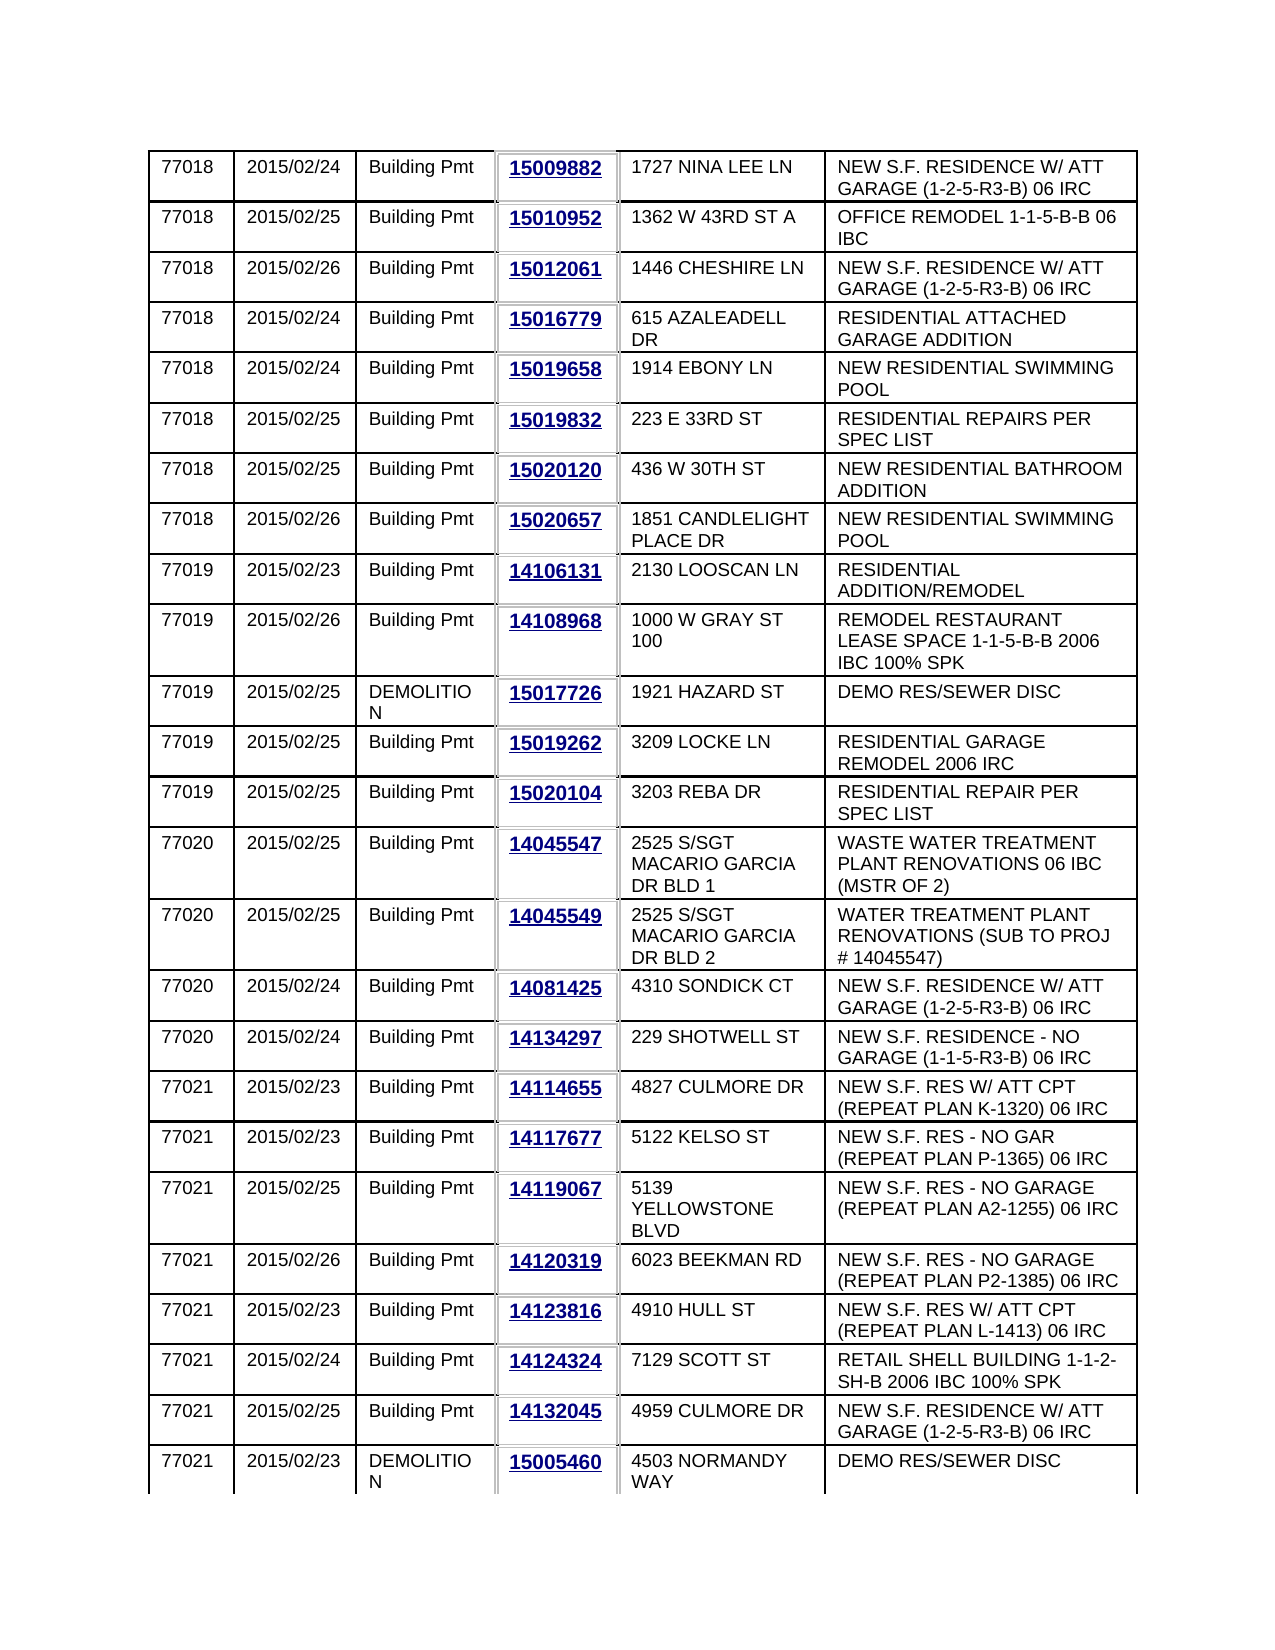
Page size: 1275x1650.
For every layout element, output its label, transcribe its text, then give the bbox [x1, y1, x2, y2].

table_cell 14134297 [499, 1025, 616, 1070]
table_cell RESIDENTIAL GARAGE REMODEL 2006 IRC [826, 727, 1136, 775]
table_cell 1362 W 43RD ST A [621, 203, 824, 251]
table_cell Building Pmt [357, 1396, 494, 1444]
table_cell 77019 [150, 727, 233, 775]
table_cell 15020657 [499, 507, 616, 552]
table_cell 77021 [150, 1123, 233, 1171]
table_cell 77020 [150, 1022, 233, 1070]
table_cell 2015/02/23 [235, 1072, 355, 1120]
table_cell 2015/02/26 [235, 253, 355, 301]
table_cell 14045547 [499, 830, 616, 897]
table_cell 4827 CULMORE DR [621, 1072, 824, 1120]
table_cell 2015/02/25 [235, 1173, 355, 1242]
table_cell Building Pmt [357, 1072, 494, 1120]
table_cell NEW S.F. RESIDENCE - NO GARAGE (1-1-5-R3-B) 06 IRC [826, 1022, 1136, 1070]
table_cell 1727 NINA LEE LN [621, 152, 824, 200]
table_cell 2015/02/24 [235, 1022, 355, 1070]
table_cell 2015/02/23 [235, 555, 355, 603]
table_cell 14114655 [499, 1075, 616, 1120]
table_cell 77020 [150, 971, 233, 1020]
table_cell 2015/02/23 [235, 1123, 355, 1171]
table_cell Building Pmt [357, 778, 494, 826]
table_cell Building Pmt [357, 353, 494, 402]
table_cell Building Pmt [357, 454, 494, 502]
table_cell 77021 [150, 1446, 233, 1494]
table_cell 436 W 30TH ST [621, 454, 824, 502]
table_cell 2015/02/25 [235, 900, 355, 969]
table_cell Building Pmt [357, 303, 494, 351]
table_cell 14045549 [499, 902, 616, 969]
table_cell 14108968 [499, 608, 616, 675]
table_cell 15019262 [499, 730, 616, 775]
table_cell Building Pmt [357, 404, 494, 452]
table_cell 4910 HULL ST [621, 1295, 824, 1343]
table_cell 77021 [150, 1345, 233, 1393]
table_cell 2015/02/24 [235, 303, 355, 351]
table_cell 2015/02/25 [235, 828, 355, 897]
table_cell 2525 S/SGT MACARIO GARCIA DR BLD 1 [621, 828, 824, 897]
table_cell 77018 [150, 203, 233, 251]
table_cell 3203 REBA DR [621, 778, 824, 826]
table_cell 2015/02/25 [235, 454, 355, 502]
table_cell 15009882 [499, 155, 616, 200]
table_cell Building Pmt [357, 828, 494, 897]
table_cell 15016779 [499, 306, 616, 351]
table_cell Building Pmt [357, 727, 494, 775]
table_cell 77021 [150, 1295, 233, 1343]
table_cell 1921 HAZARD ST [621, 677, 824, 725]
table_cell 2015/02/26 [235, 1245, 355, 1293]
table_cell 77020 [150, 900, 233, 969]
table_cell 2015/02/23 [235, 1295, 355, 1343]
table_cell 223 E 33RD ST [621, 404, 824, 452]
table_cell 2525 S/SGT MACARIO GARCIA DR BLD 2 [621, 900, 824, 969]
table_cell 15019658 [499, 356, 616, 402]
table_cell 15020120 [499, 457, 616, 502]
table_cell 14120319 [499, 1247, 616, 1293]
table_cell Building Pmt [357, 1345, 494, 1393]
table_cell 15020104 [499, 780, 616, 826]
table_cell DEMO RES/SEWER DISC [826, 677, 1136, 725]
table_cell OFFICE REMODEL 1-1-5-B-B 06 IBC [826, 203, 1136, 251]
table_cell 77019 [150, 778, 233, 826]
table_cell 6023 BEEKMAN RD [621, 1245, 824, 1293]
table_cell Building Pmt [357, 555, 494, 603]
table_cell RETAIL SHELL BUILDING 1-1-2-SH-B 2006 IBC 100% SPK [826, 1345, 1136, 1393]
table_cell 77019 [150, 605, 233, 675]
table_cell WATER TREATMENT PLANT RENOVATIONS (SUB TO PROJ # 14045547) [826, 900, 1136, 969]
table_cell 1851 CANDLELIGHT PLACE DR [621, 504, 824, 552]
table_cell WASTE WATER TREATMENT PLANT RENOVATIONS 06 IBC (MSTR OF 2) [826, 828, 1136, 897]
table_cell 2015/02/23 [235, 1446, 355, 1494]
table_cell 2015/02/24 [235, 971, 355, 1020]
table_cell 2015/02/26 [235, 504, 355, 552]
table_cell 77020 [150, 828, 233, 897]
table_cell 1000 W GRAY ST 100 [621, 605, 824, 675]
table_cell 2015/02/25 [235, 727, 355, 775]
table_cell 77021 [150, 1072, 233, 1120]
table_cell NEW S.F. RESIDENCE W/ ATT GARAGE (1-2-5-R3-B) 06 IRC [826, 1396, 1136, 1444]
table_cell NEW RESIDENTIAL SWIMMING POOL [826, 504, 1136, 552]
table_cell 77021 [150, 1173, 233, 1242]
table_cell 615 AZALEADELL DR [621, 303, 824, 351]
table_cell 2015/02/24 [235, 152, 355, 200]
table_cell DEMOLITION [357, 1446, 494, 1494]
table_cell 77018 [150, 454, 233, 502]
table_cell 77019 [150, 555, 233, 603]
table_cell 1914 EBONY LN [621, 353, 824, 402]
table_cell RESIDENTIAL REPAIR PER SPEC LIST [826, 778, 1136, 826]
table_cell 15010952 [499, 205, 616, 251]
table_cell 4310 SONDICK CT [621, 971, 824, 1020]
table_cell 15012061 [499, 255, 616, 301]
table_cell NEW S.F. RES - NO GARAGE (REPEAT PLAN A2-1255) 06 IRC [826, 1173, 1136, 1242]
table_cell 4503 NORMANDY WAY [621, 1446, 824, 1494]
table_cell 77018 [150, 303, 233, 351]
table_cell 15017726 [499, 680, 616, 725]
table_cell 14119067 [499, 1175, 616, 1242]
table_cell RESIDENTIAL ADDITION/REMODEL [826, 555, 1136, 603]
table_cell 3209 LOCKE LN [621, 727, 824, 775]
table_cell NEW S.F. RES - NO GARAGE (REPEAT PLAN P2-1385) 06 IRC [826, 1245, 1136, 1293]
table_cell REMODEL RESTAURANT LEASE SPACE 1-1-5-B-B 2006 IBC 100% SPK [826, 605, 1136, 675]
table_cell 2015/02/25 [235, 404, 355, 452]
table_cell 229 SHOTWELL ST [621, 1022, 824, 1070]
table_cell 77018 [150, 152, 233, 200]
table_cell 2015/02/26 [235, 605, 355, 675]
table_cell 77019 [150, 677, 233, 725]
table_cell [826, 152, 1136, 200]
table_cell 2015/02/25 [235, 677, 355, 725]
table_cell 5139 YELLOWSTONE BLVD [621, 1173, 824, 1242]
table_cell 2130 LOOSCAN LN [621, 555, 824, 603]
table_cell NEW S.F. RES - NO GAR (REPEAT PLAN P-1365) 06 IRC [826, 1123, 1136, 1171]
table_cell 77018 [150, 353, 233, 402]
table_cell DEMOLITION [357, 677, 494, 725]
table_cell 14081425 [499, 974, 616, 1020]
table_cell 14117677 [499, 1125, 616, 1171]
table_cell Building Pmt [357, 1022, 494, 1070]
table_cell 5122 KELSO ST [621, 1123, 824, 1171]
table_cell NEW RESIDENTIAL SWIMMING POOL [826, 353, 1136, 402]
table_cell 14123816 [499, 1298, 616, 1343]
table_cell 7129 SCOTT ST [621, 1345, 824, 1393]
table_cell Building Pmt [357, 605, 494, 675]
table_cell 2015/02/25 [235, 778, 355, 826]
table_cell 15019832 [499, 406, 616, 452]
table_cell 2015/02/24 [235, 353, 355, 402]
table_cell RESIDENTIAL REPAIRS PER SPEC LIST [826, 404, 1136, 452]
table_cell NEW RESIDENTIAL BATHROOM ADDITION [826, 454, 1136, 502]
table_cell Building Pmt [357, 900, 494, 969]
table_cell Building Pmt [357, 971, 494, 1020]
table_cell 15005460 [499, 1448, 616, 1494]
table_cell Building Pmt [357, 203, 494, 251]
table_cell 2015/02/25 [235, 203, 355, 251]
table_cell NEW S.F. RESIDENCE W/ ATT GARAGE (1-2-5-R3-B) 06 IRC [826, 253, 1136, 301]
table_cell 77021 [150, 1396, 233, 1444]
table_cell NEW S.F. RES W/ ATT CPT (REPEAT PLAN L-1413) 06 IRC [826, 1295, 1136, 1343]
table_cell 1446 CHESHIRE LN [621, 253, 824, 301]
table_cell 4959 CULMORE DR [621, 1396, 824, 1444]
table_cell 14132045 [499, 1398, 616, 1444]
table_cell 77018 [150, 504, 233, 552]
table_cell DEMO RES/SEWER DISC [826, 1446, 1136, 1494]
table_cell Building Pmt [357, 1245, 494, 1293]
table_cell 14106131 [499, 557, 616, 603]
table_cell Building Pmt [357, 152, 494, 200]
table_cell Building Pmt [357, 504, 494, 552]
table_cell 2015/02/24 [235, 1345, 355, 1393]
table_cell Building Pmt [357, 1173, 494, 1242]
table_cell Building Pmt [357, 1295, 494, 1343]
table_cell 77018 [150, 253, 233, 301]
table_cell 77021 [150, 1245, 233, 1293]
table_cell NEW S.F. RES W/ ATT CPT (REPEAT PLAN K-1320) 06 IRC [826, 1072, 1136, 1120]
table_cell 2015/02/25 [235, 1396, 355, 1444]
table_cell 77018 [150, 404, 233, 452]
table_cell NEW S.F. RESIDENCE W/ ATT GARAGE (1-2-5-R3-B) 06 IRC [826, 971, 1136, 1020]
table_cell Building Pmt [357, 1123, 494, 1171]
table_cell RESIDENTIAL ATTACHED GARAGE ADDITION [826, 303, 1136, 351]
table_cell 14124324 [499, 1348, 616, 1393]
table_cell Building Pmt [357, 253, 494, 301]
